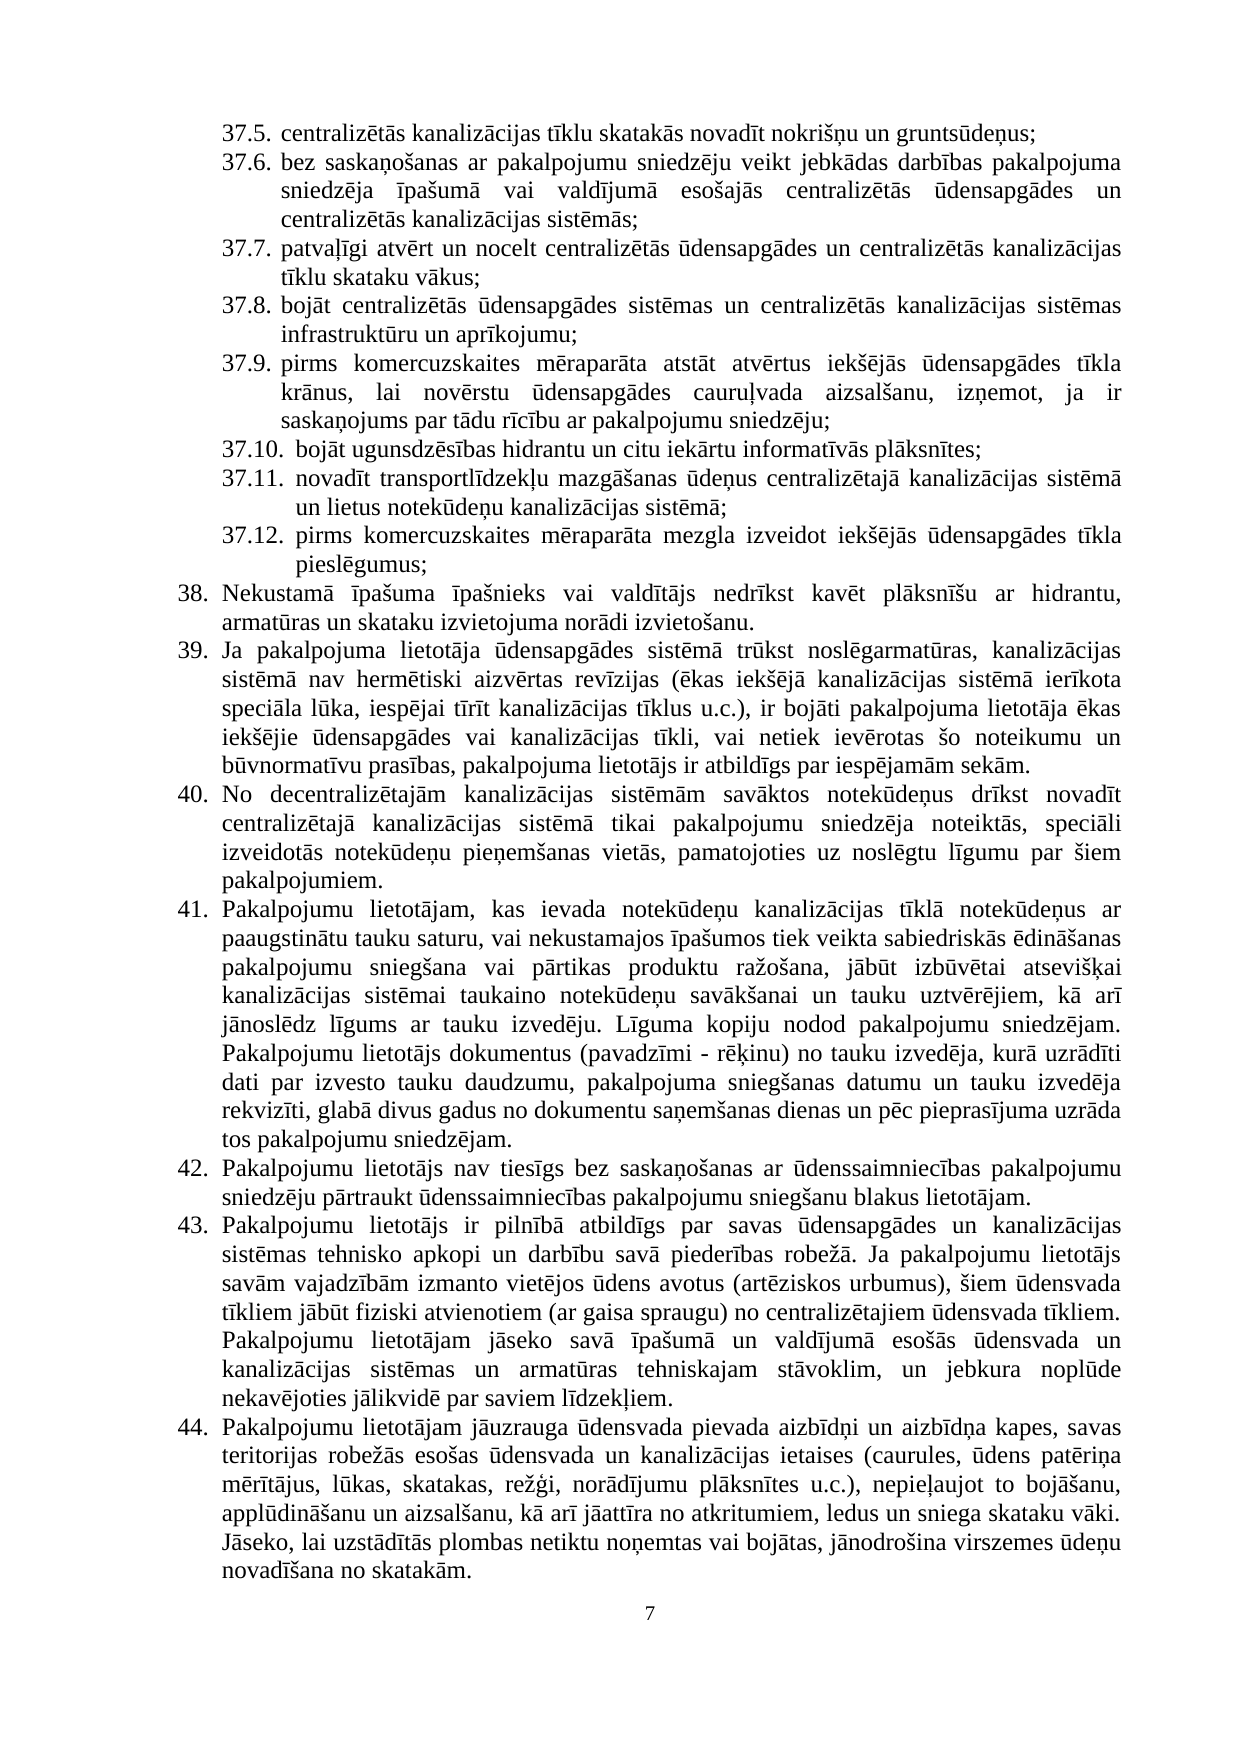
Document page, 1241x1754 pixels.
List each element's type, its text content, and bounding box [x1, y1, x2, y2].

list Pakalpojumu lietotājs ir pilnībā atbildīgs par savas ūdensapgādes un kanalizācijas sistēmas tehnisko apkopi un darbību savā piederības robežā. Ja pakalpojumu lietotājs savām vajadzībām izmanto vietējos ūdens avotus (artēziskos urbumus), šiem ūdensvada tīkliem jābūt fiziski atvienotiem (ar gaisa spraugu) no centralizētajiem ūdensvada tīkliem. Pakalpojumu lietotājam jāseko savā īpašumā un valdījumā esošās ūdensvada un kanalizācijas sistēmas un armatūras tehniskajam stāvoklim, un jebkura noplūde nekavējoties jālikvidē par saviem līdzekļiem. [177, 1211, 1122, 1412]
list No decentralizētajām kanalizācijas sistēmām savāktos notekūdeņus drīkst novadīt centralizētajā kanalizācijas sistēmā tikai pakalpojumu sniedzēja noteiktās, speciāli izveidotās notekūdeņu pieņemšanas vietās, pamatojoties uz noslēgtu līgumu par šiem pakalpojumiem. [177, 779, 1122, 894]
list Nekustamā īpašuma īpašnieks vai valdītājs nedrīkst kavēt plāksnīšu ar hidrantu, armatūras un skataku izvietojuma norādi izvietošanu. [177, 578, 1122, 636]
list centralizētās kanalizācijas tīklu skatakās novadīt nokrišņu un gruntsūdeņus; [222, 118, 1122, 147]
list bojāt ugunsdzēsības hidrantu un citu iekārtu informatīvās plāksnītes; [222, 434, 1122, 463]
list bojāt centralizētās ūdensapgādes sistēmas un centralizētās kanalizācijas sistēmas infrastruktūru un aprīkojumu; [222, 291, 1122, 348]
list novadīt transportlīdzekļu mazgāšanas ūdeņus centralizētajā kanalizācijas sistēmā un lietus notekūdeņu kanalizācijas sistēmā; [222, 463, 1122, 521]
list Ja pakalpojuma lietotāja ūdensapgādes sistēmā trūkst noslēgarmatūras, kanalizācijas sistēmā nav hermētiski aizvērtas revīzijas (ēkas iekšējā kanalizācijas sistēmā ierīkota speciāla lūka, iespējai tīrīt kanalizācijas tīklus u.c.), ir bojāti pakalpojuma lietotāja ēkas iekšējie ūdensapgādes vai kanalizācijas tīkli, vai netiek ievērotas šo noteikumu un būvnormatīvu prasības, pakalpojuma lietotājs ir atbildīgs par iespējamām sekām. [177, 636, 1122, 779]
list patvaļīgi atvērt un nocelt centralizētās ūdensapgādes un centralizētās kanalizācijas tīklu skataku vākus; [222, 233, 1122, 291]
list Pakalpojumu lietotājs nav tiesīgs bez saskaņošanas ar ūdenssaimniecības pakalpojumu sniedzēju pārtraukt ūdenssaimniecības pakalpojumu sniegšanu blakus lietotājam. [177, 1153, 1122, 1211]
list bez saskaņošanas ar pakalpojumu sniedzēju veikt jebkādas darbības pakalpojuma sniedzēja īpašumā vai valdījumā esošajās centralizētās ūdensapgādes un centralizētās kanalizācijas sistēmās; [222, 147, 1122, 233]
list Pakalpojumu lietotājam, kas ievada notekūdeņu kanalizācijas tīklā notekūdeņus ar paaugstinātu tauku saturu, vai nekustamajos īpašumos tiek veikta sabiedriskās ēdināšanas pakalpojumu sniegšana vai pārtikas produktu ražošana, jābūt izbūvētai atsevišķai kanalizācijas sistēmai taukaino notekūdeņu savākšanai un tauku uztvērējiem, kā arī jānoslēdz līgums ar tauku izvedēju. Līguma kopiju nodod pakalpojumu sniedzējam. Pakalpojumu lietotājs dokumentus (pavadzīmi - rēķinu) no tauku izvedēja, kurā uzrādīti dati par izvesto tauku daudzumu, pakalpojuma sniegšanas datumu un tauku izvedēja rekvizīti, glabā divus gadus no dokumentu saņemšanas dienas un pēc pieprasījuma uzrāda tos pakalpojumu sniedzējam. [177, 894, 1122, 1153]
list pirms komercuzskaites mēraparāta atstāt atvērtus iekšējās ūdensapgādes tīkla krānus, lai novērstu ūdensapgādes cauruļvada aizsalšanu, izņemot, ja ir saskaņojums par tādu rīcību ar pakalpojumu sniedzēju; [222, 348, 1122, 434]
list pirms komercuzskaites mēraparāta mezgla izveidot iekšējās ūdensapgādes tīkla pieslēgumus; [222, 521, 1122, 578]
list Pakalpojumu lietotājam jāuzrauga ūdensvada pievada aizbīdņi un aizbīdņa kapes, savas teritorijas robežās esošas ūdensvada un kanalizācijas ietaises (caurules, ūdens patēriņa mērītājus, lūkas, skatakas, režģi, norādījumu plāksnītes u.c.), nepieļaujot to bojāšanu, applūdināšanu un aizsalšanu, kā arī jāattīra no atkritumiem, ledus un sniega skataku vāki. Jāseko, lai uzstādītās plombas netiktu noņemtas vai bojātas, jānodrošina virszemes ūdeņu novadīšana no skatakām. [177, 1412, 1122, 1584]
